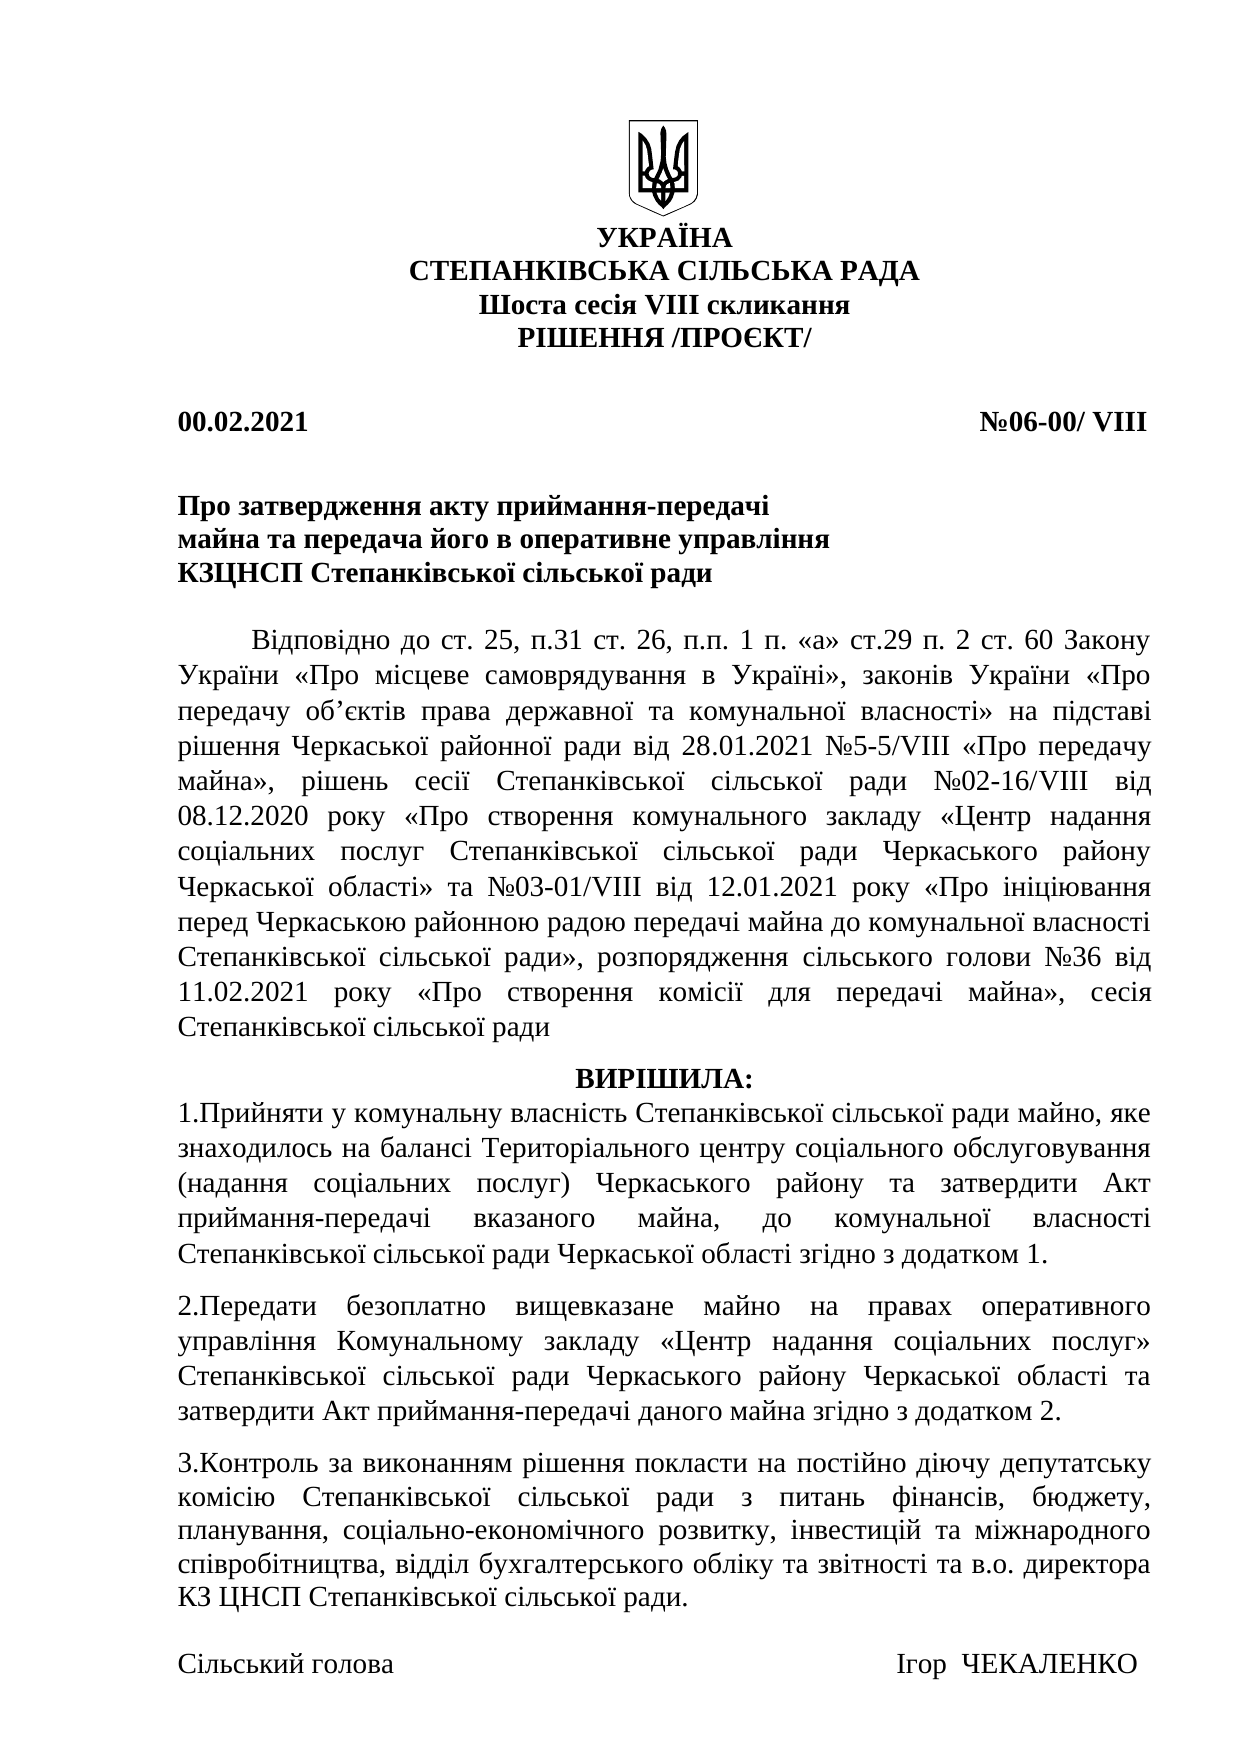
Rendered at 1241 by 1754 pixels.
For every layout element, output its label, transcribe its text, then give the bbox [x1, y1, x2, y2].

text РІШЕННЯ /ПРОЄКТ/ [177, 320, 1152, 354]
text ВИРІШИЛА: [177, 1061, 1152, 1095]
text СТЕПАНКІВСЬКА СІЛЬСЬКА РАДА [177, 253, 1152, 287]
text 2.Передати безоплатно вищевказане майно на правах оперативного управління Комунальному закладу «Центр надання соціальних послуг» Степанківської сільської ради Черкаського району Черкаської області та затвердити Акт приймання-передачі даного майна згідно з додатком 2. [177, 1288, 1152, 1427]
text Відповідно до ст. 25, п.31 ст. 26, п.п. 1 п. «а» ст.29 п. 2 ст. 60 Закону України «Про місцеве самоврядування в Україні», законів України «Про передачу об’єктів права державної та комунальної власності» на підставі рішення Черкаської районної ради від 28.01.2021 №5-5/VIIІ «Про передачу майна», рішень сесії Степанківської сільської ради №02-16/VІІІ від 08.12.2020 року «Про створення комунального закладу «Центр надання соціальних послуг Степанківської сільської ради Черкаського району Черкаської області» та №03-01/VІІІ від 12.01.2021 року «Про ініціювання перед Черкаською районною радою передачі майна до комунальної власності Степанківської сільської ради», розпорядження сільського голови №36 від 11.02.2021 року «Про створення комісії для передачі майна», сесія Степанківської сільської ради [177, 622, 1152, 1043]
text УКРАЇНА [177, 220, 1152, 253]
text Сільський голова Ігор ЧЕКАЛЕНКО [177, 1646, 1152, 1680]
text майна та передача його в оперативне управління [177, 522, 1152, 555]
text 00.02.2021 №06-00/ VІІІ [177, 404, 1152, 438]
text 3.Контроль за виконанням рішення покласти на постійно діючу депутатську комісію Степанківської сільської ради з питань фінансів, бюджету, планування, соціально-економічного розвитку, інвестицій та міжнародного співробітництва, відділ бухгалтерського обліку та звітності та в.о. директора КЗ ЦНСП Степанківської сільської ради. [177, 1445, 1152, 1613]
text КЗЦНСП Степанківської сільської ради [177, 555, 1152, 589]
text Про затвердження акту приймання-передачі [177, 488, 1152, 522]
text 1.Прийняти у комунальну власність Степанківської сільської ради майно, яке знаходилось на балансі Територіального центру соціального обслуговування (надання соціальних послуг) Черкаського району та затвердити Акт приймання-передачі вказаного майна, до комунальної власності Степанківської сільської ради Черкаської області згідно з додатком 1. [177, 1095, 1152, 1269]
text Шоста сесія VІІІ скликання [177, 287, 1152, 320]
